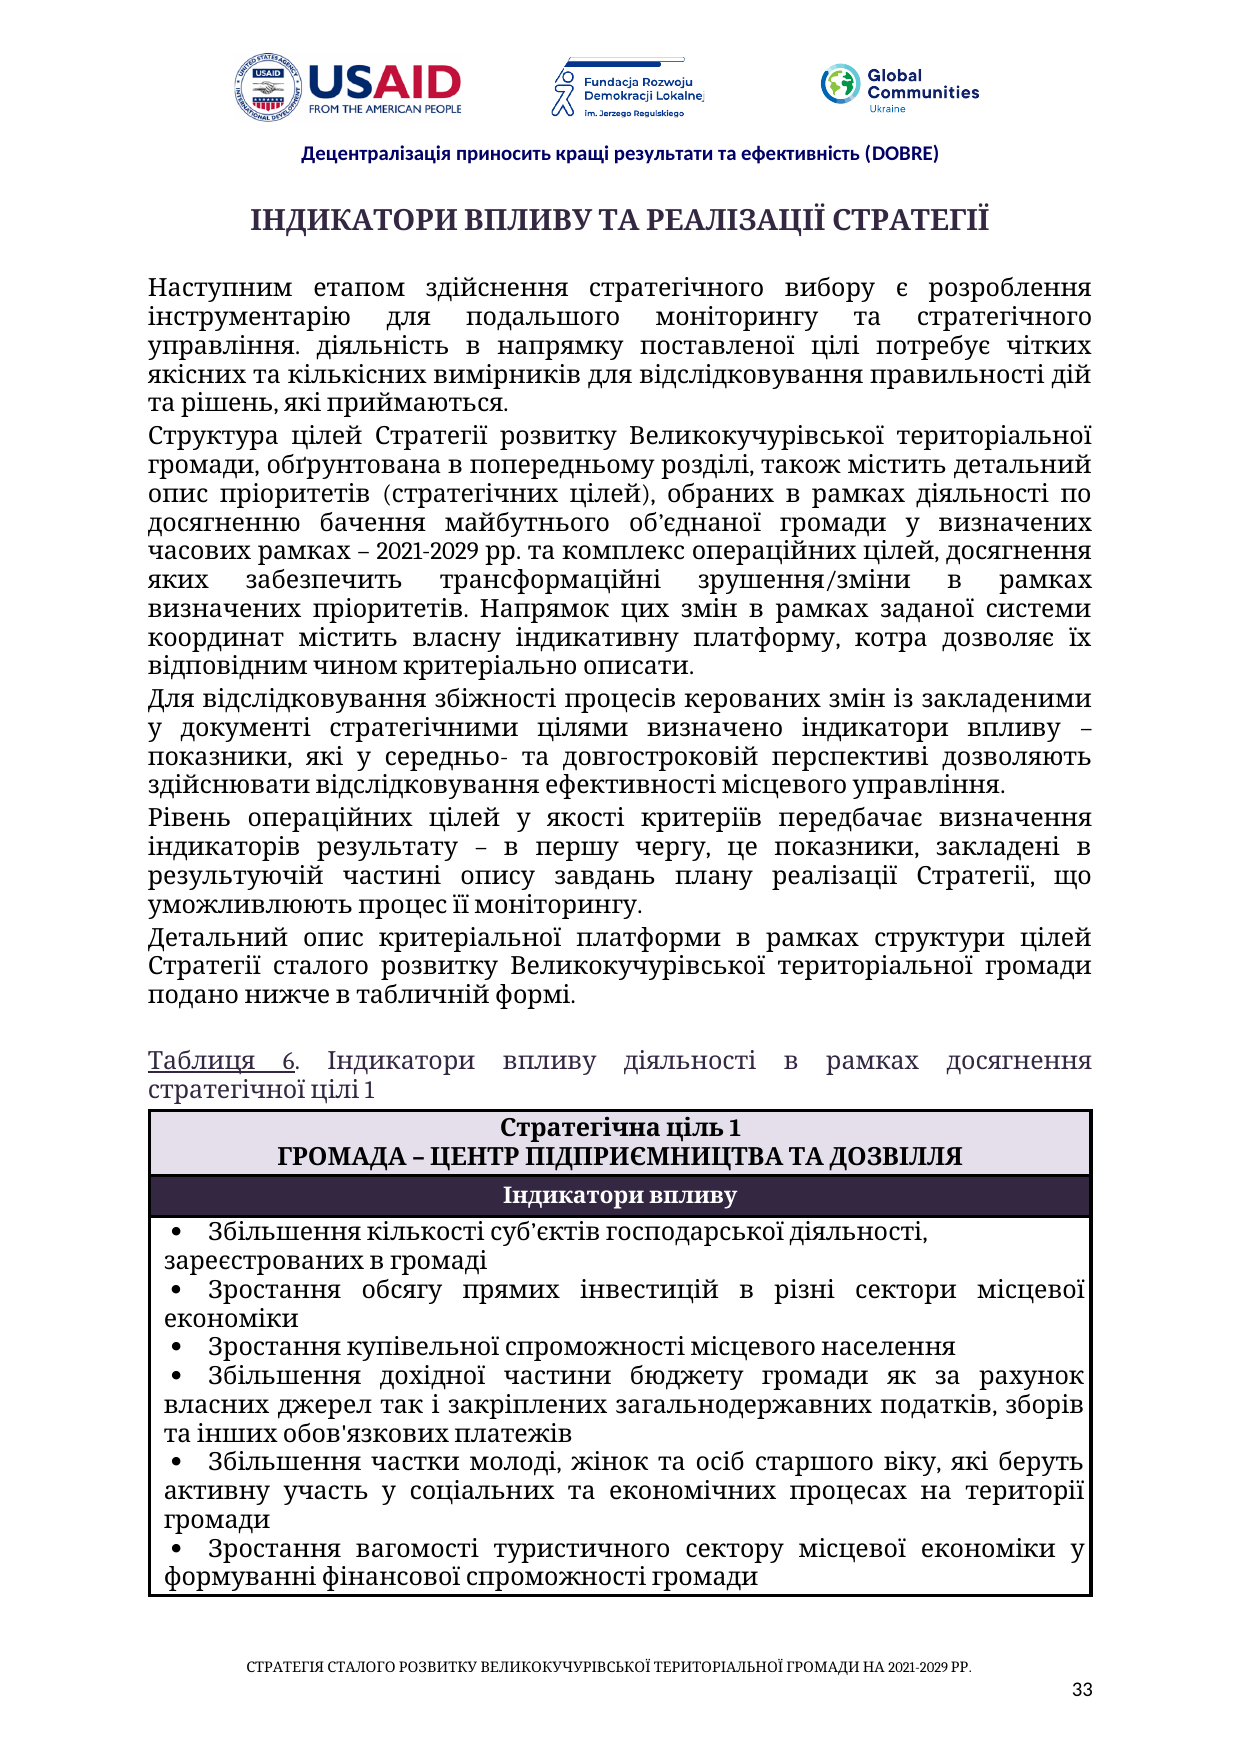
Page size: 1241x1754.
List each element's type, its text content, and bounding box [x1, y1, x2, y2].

text Детальний опис критеріальної платформи в рамках структури цілей Стратегії сталого розвитку Великокучурівської територіальної громади подано нижче в табличній формі. [148, 923, 1092, 1010]
table_cell Індикатори впливу [151, 1177, 1089, 1215]
table_header Стратегічна ціль 1 ГРОМАДА – ЦЕНТР ПІДПРИЄМНИЦТВА ТА ДОЗВІЛЛЯ [151, 1112, 1089, 1174]
text Для відслідковування збіжності процесів керованих змін із закладеними у документі стратегічними цілями визначено індикатори впливу – показники, які у середньо- та довгостроковій перспективі дозволяють здійснювати відслідковування ефективності місцевого управління. [148, 685, 1092, 800]
picture [551, 56, 705, 118]
subtitle ІНДИКАТОРИ ВПЛИВУ ТА РЕАЛІЗАЦІЇ СТРАТЕГІЇ [148, 204, 1092, 237]
text Рівень операційних цілей у якості критеріїв передбачає визначення індикаторів результату – в першу чергу, це показники, закладені в результуючій частині опису завдань плану реалізації Стратегії, що уможливлюють процес її моніторингу. [148, 804, 1092, 919]
text Структура цілей Стратегії розвитку Великокучурівської територіальної громади, обґрунтована в попередньому розділі, також містить детальний опис пріоритетів (стратегічних цілей), обраних в рамках діяльності по досягненню бачення майбутнього об’єднаної громади у визначених часових рамках – 2021-2029 рр. та комплекс операційних цілей, досягнення яких забезпечить трансформаційні зрушення/зміни в рамках визначених пріоритетів. Напрямок цих змін в рамках заданої системи координат містить власну індикативну платформу, котра дозволяє їх відповідним чином критеріально описати. [148, 422, 1092, 681]
text Таблиця 6. Індикатори впливу діяльності в рамках досягнення стратегічної цілі 1 [148, 1047, 1092, 1104]
text Наступним етапом здійснення стратегічного вибору є розроблення інструментарію для подальшого моніторингу та стратегічного управління. діяльність в напрямку поставленої цілі потребує чітких якісних та кількісних вимірників для відслідковування правильності дій та рішень, які приймаються. [148, 274, 1092, 418]
table_cell Збільшення кількості суб’єктів господарської діяльності, зареєстрованих в громаді Зростання обсягу прямих інвестицій в різні сектори місцевої економіки Зростання купівельної спроможності місцевого населення Збільшення дохідної частини бюджету громади як за рахунок власних джерел так і закріплених загальнодержавних податків, зборів та інших обов'язкових платежів Збільшення частки молоді, жінок та осіб старшого віку, які беруть активну участь у соціальних та економічних процесах на території громади Зростання вагомості туристичного сектору місцевої економіки у формуванні фінансової спроможності громади [151, 1218, 1089, 1594]
picture [814, 44, 986, 131]
picture [234, 53, 462, 122]
